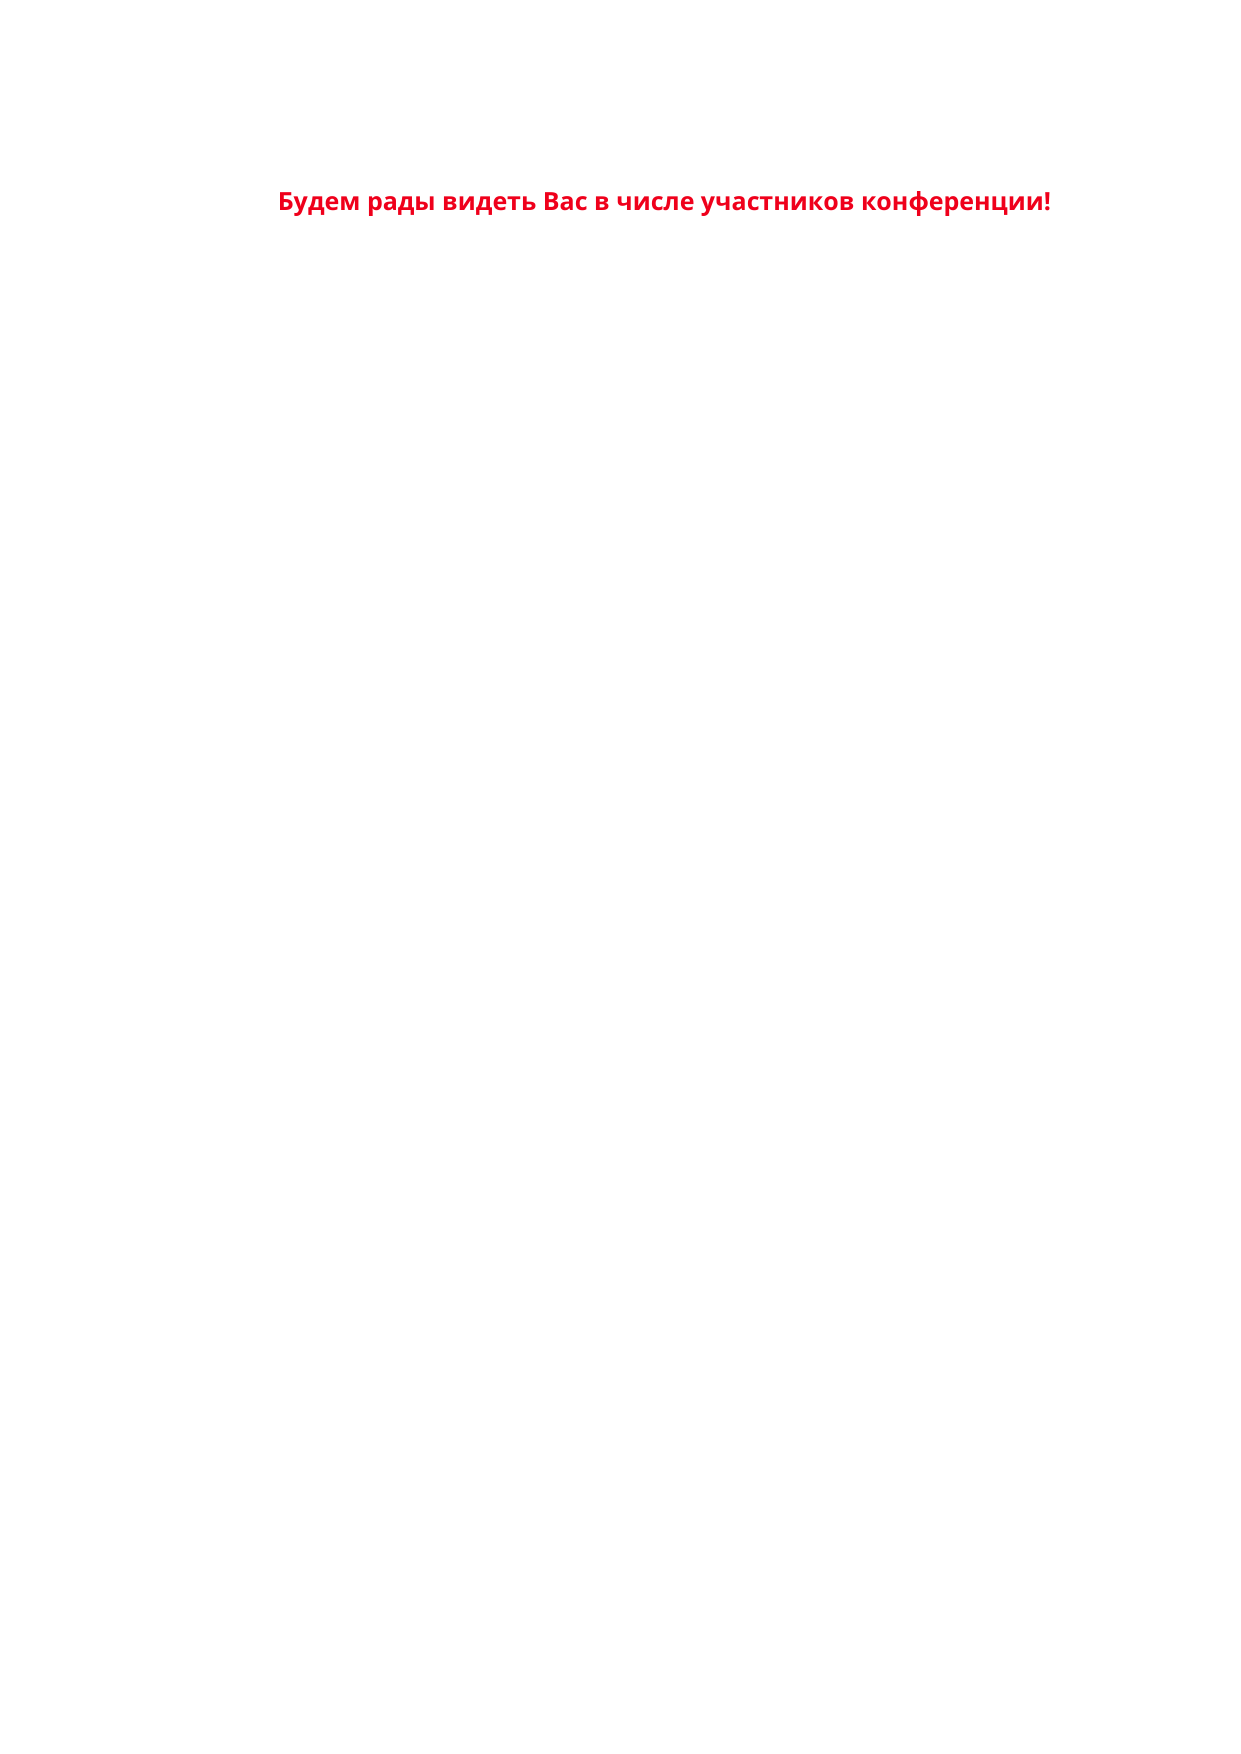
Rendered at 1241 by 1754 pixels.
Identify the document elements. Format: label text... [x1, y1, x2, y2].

text Будем рады видеть Вас в числе участников конференции! [177, 149, 1152, 217]
